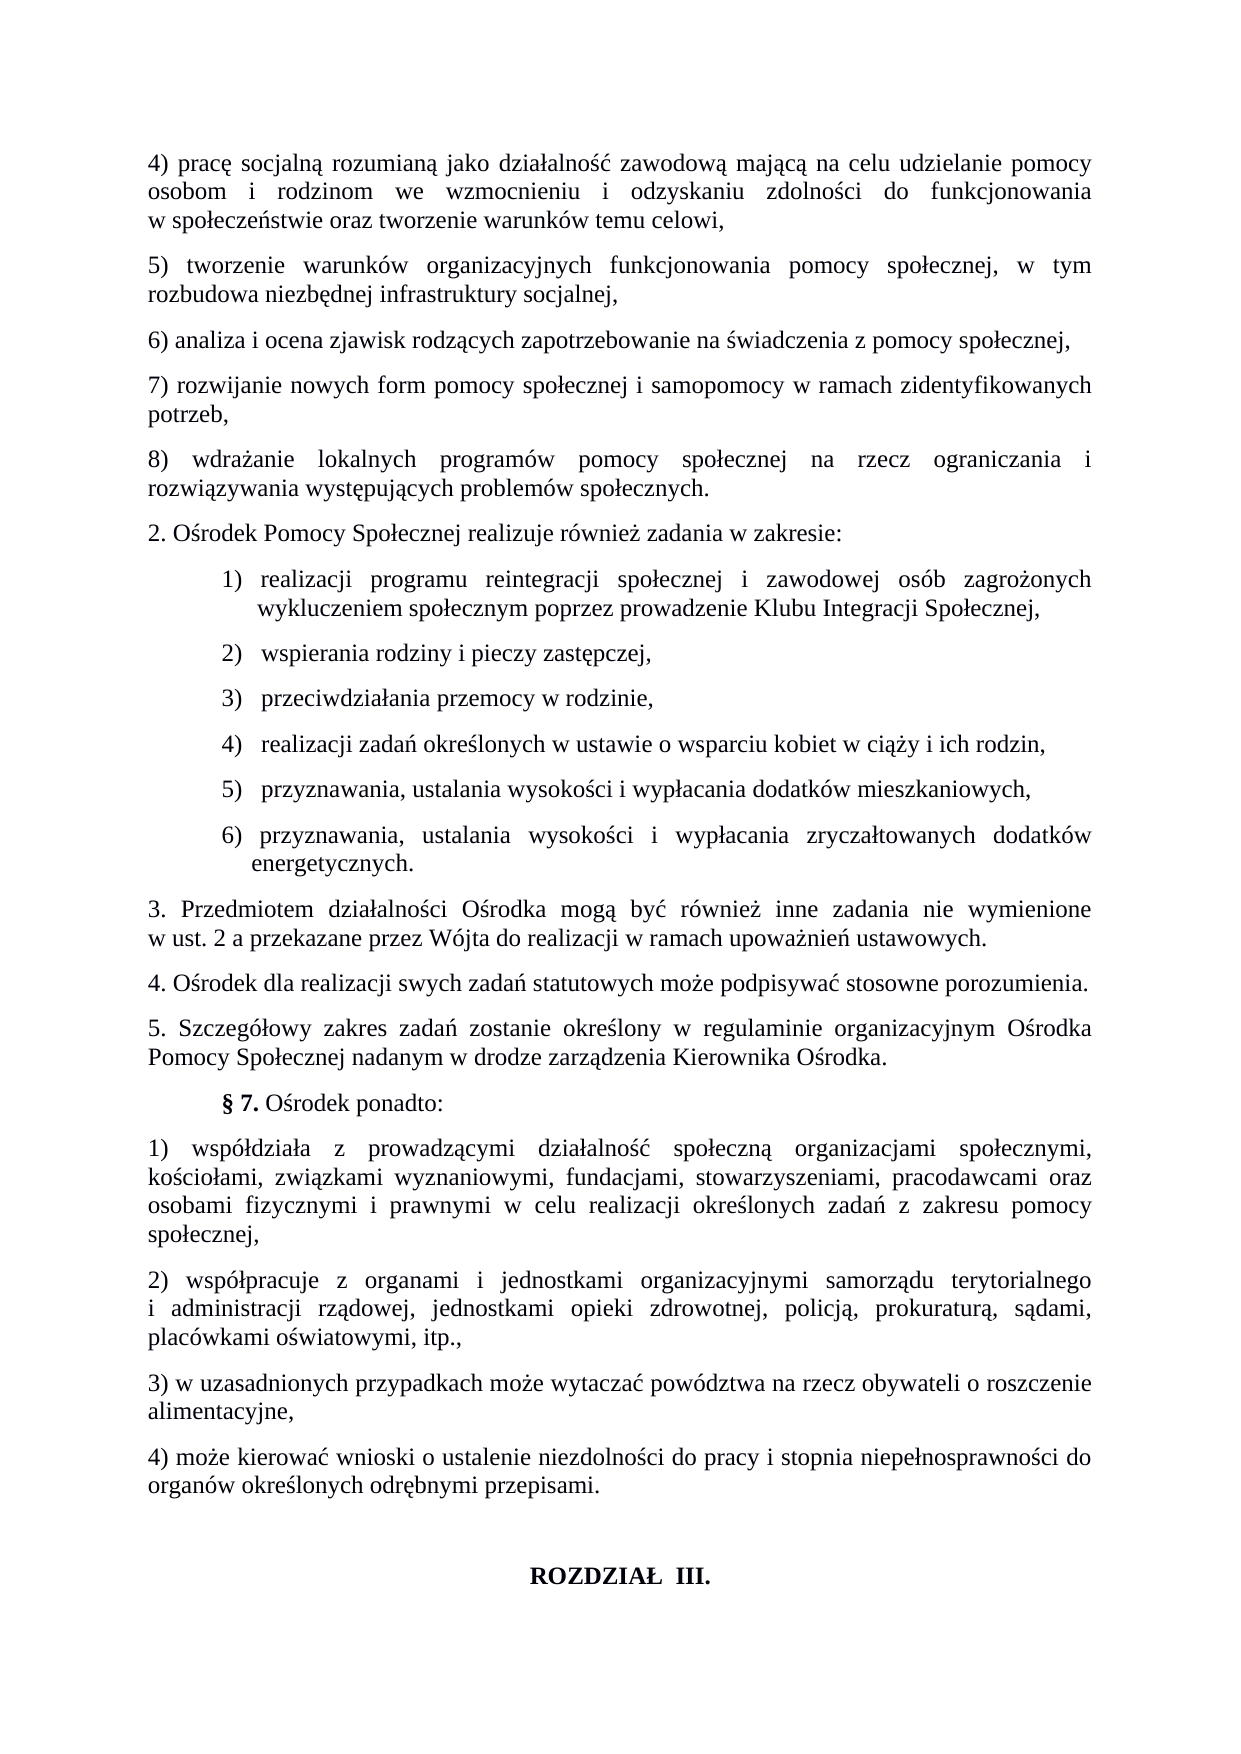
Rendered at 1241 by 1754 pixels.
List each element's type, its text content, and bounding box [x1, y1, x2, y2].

text ROZDZIAŁ III. [148, 1561, 1093, 1590]
text 3. Przedmiotem działalności Ośrodka mogą być również inne zadania nie wymienione w ust. 2 a przekazane przez Wójta do realizacji w ramach upoważnień ustawowych. [148, 894, 1093, 951]
text 4. Ośrodek dla realizacji swych zadań statutowych może podpisywać stosowne porozumienia. [148, 968, 1093, 997]
text 1) realizacji programu reintegracji społecznej i zawodowej osób zagrożonych wykluczeniem społecznym poprzez prowadzenie Klubu Integracji Społecznej, [221, 564, 1093, 621]
text 3) w uzasadnionych przypadkach może wytaczać powództwa na rzecz obywateli o roszczenie alimentacyjne, [148, 1368, 1093, 1425]
text 4) pracę socjalną rozumianą jako działalność zawodową mającą na celu udzielanie pomocy osobom i rodzinom we wzmocnieniu i odzyskaniu zdolności do funkcjonowania w społeczeństwie oraz tworzenie warunków temu celowi, [148, 148, 1093, 234]
text 1) współdziała z prowadzącymi działalność społeczną organizacjami społecznymi, kościołami, związkami wyznaniowymi, fundacjami, stowarzyszeniami, pracodawcami oraz osobami fizycznymi i prawnymi w celu realizacji określonych zadań z zakresu pomocy społecznej, [148, 1133, 1093, 1248]
text 2. Ośrodek Pomocy Społecznej realizuje również zadania w zakresie: [148, 518, 1093, 547]
text 6) analiza i ocena zjawisk rodzących zapotrzebowanie na świadczenia z pomocy społecznej, [148, 325, 1093, 353]
text 2) wspierania rodziny i pieczy zastępczej, [148, 638, 1093, 667]
text 7) rozwijanie nowych form pomocy społecznej i samopomocy w ramach zidentyfikowanych potrzeb, [148, 370, 1093, 428]
text 2) współpracuje z organami i jednostkami organizacyjnymi samorządu terytorialnego i administracji rządowej, jednostkami opieki zdrowotnej, policją, prokuraturą, sądami, placówkami oświatowymi, itp., [148, 1265, 1093, 1351]
text 5) przyznawania, ustalania wysokości i wypłacania dodatków mieszkaniowych, [221, 774, 1093, 803]
text 5) tworzenie warunków organizacyjnych funkcjonowania pomocy społecznej, w tym rozbudowa niezbędnej infrastruktury socjalnej, [148, 251, 1093, 308]
text 8) wdrażanie lokalnych programów pomocy społecznej na rzecz ograniczania i rozwiązywania występujących problemów społecznych. [148, 444, 1093, 502]
text 4) realizacji zadań określonych w ustawie o wsparciu kobiet w ciąży i ich rodzin, [148, 729, 1093, 758]
text § 7. Ośrodek ponadto: [148, 1088, 1093, 1116]
text 4) może kierować wnioski o ustalenie niezdolności do pracy i stopnia niepełnosprawności do organów określonych odrębnymi przepisami. [148, 1442, 1093, 1499]
text 5. Szczegółowy zakres zadań zostanie określony w regulaminie organizacyjnym Ośrodka Pomocy Społecznej nadanym w drodze zarządzenia Kierownika Ośrodka. [148, 1013, 1093, 1071]
text 6) przyznawania, ustalania wysokości i wypłacania zryczałtowanych dodatków energetycznych. [221, 820, 1093, 877]
text 3) przeciwdziałania przemocy w rodzinie, [148, 683, 1093, 712]
